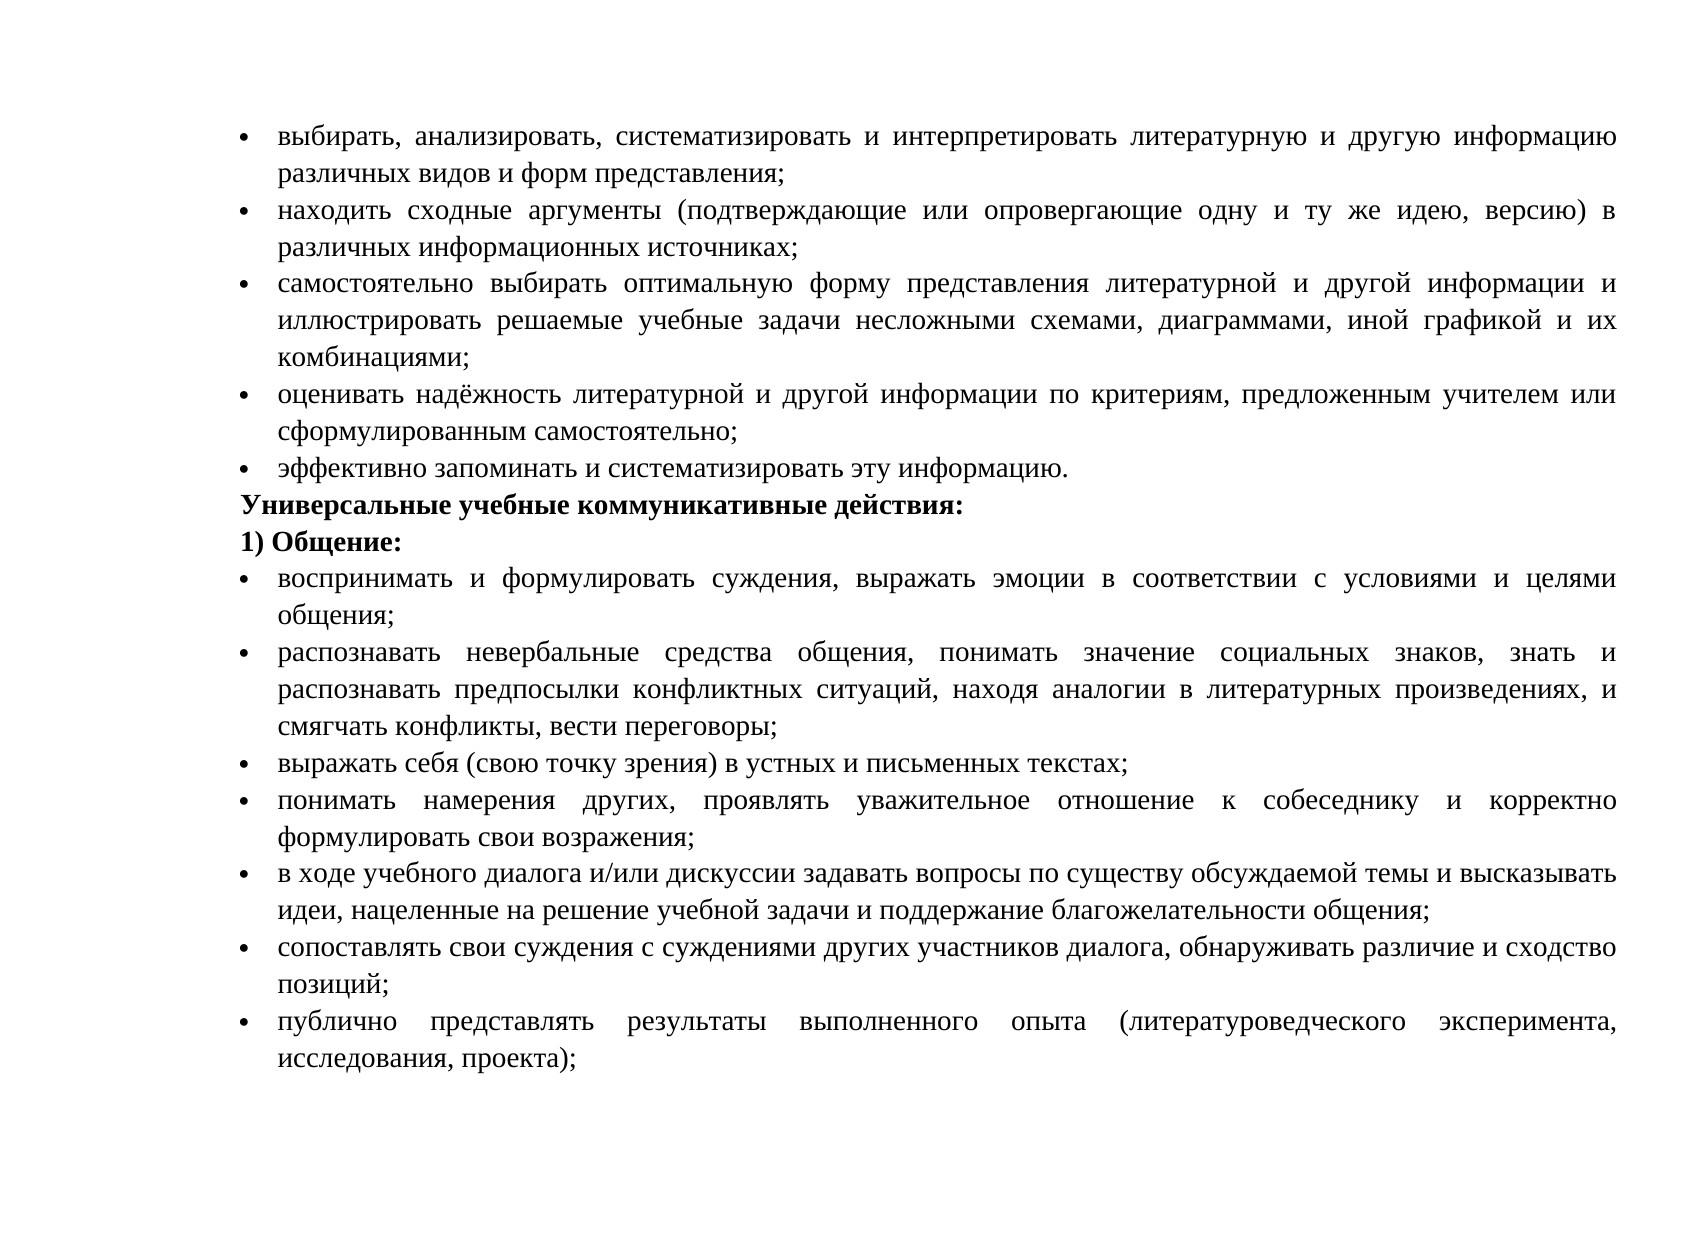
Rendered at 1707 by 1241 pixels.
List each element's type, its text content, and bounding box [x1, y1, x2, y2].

list самостоятельно выбирать оптимальную форму представления литературной и другой информации и иллюстрировать решаемые учебные задачи несложными схемами, диаграммами, иной графикой и их комбинациями; [240, 266, 1618, 373]
list эффективно запоминать и систематизировать эту информацию. [240, 450, 1618, 483]
text 1) Общение: [177, 524, 1618, 557]
text Универсальные учебные коммуникативные действия: [177, 487, 1618, 520]
list понимать намерения других, проявлять уважительное отношение к собеседнику и корректно формулировать свои возражения; [240, 782, 1618, 852]
list оценивать надёжность литературной и другой информации по критериям, предложенным учителем или сформулированным самостоятельно; [240, 376, 1618, 447]
list в ходе учебного диалога и/или дискуссии задавать вопросы по существу обсуждаемой темы и высказывать идеи, нацеленные на решение учебной задачи и поддержание благожелательности общения; [240, 856, 1618, 926]
list сопоставлять свои суждения с суждениями других участников диалога, обнаруживать различие и сходство позиций; [240, 929, 1618, 1000]
list публично представлять результаты выполненного опыта (литературоведческого эксперимента, исследования, проекта); [240, 1003, 1618, 1073]
list выбирать, анализировать, систематизировать и интерпретировать литературную и другую информацию различных видов и форм представления; [240, 118, 1618, 188]
list выражать себя (свою точку зрения) в устных и письменных текстах; [240, 745, 1618, 778]
list воспринимать и формулировать суждения, выражать эмоции в соответствии с условиями и целями общения; [240, 561, 1618, 631]
list распознавать невербальные средства общения, понимать значение социальных знаков, знать и распознавать предпосылки конфликтных ситуаций, находя аналогии в литературных произведениях, и смягчать конфликты, вести переговоры; [240, 634, 1618, 742]
list находить сходные аргументы (подтверждающие или опровергающие одну и ту же идею, версию) в различных информационных источниках; [240, 192, 1618, 262]
